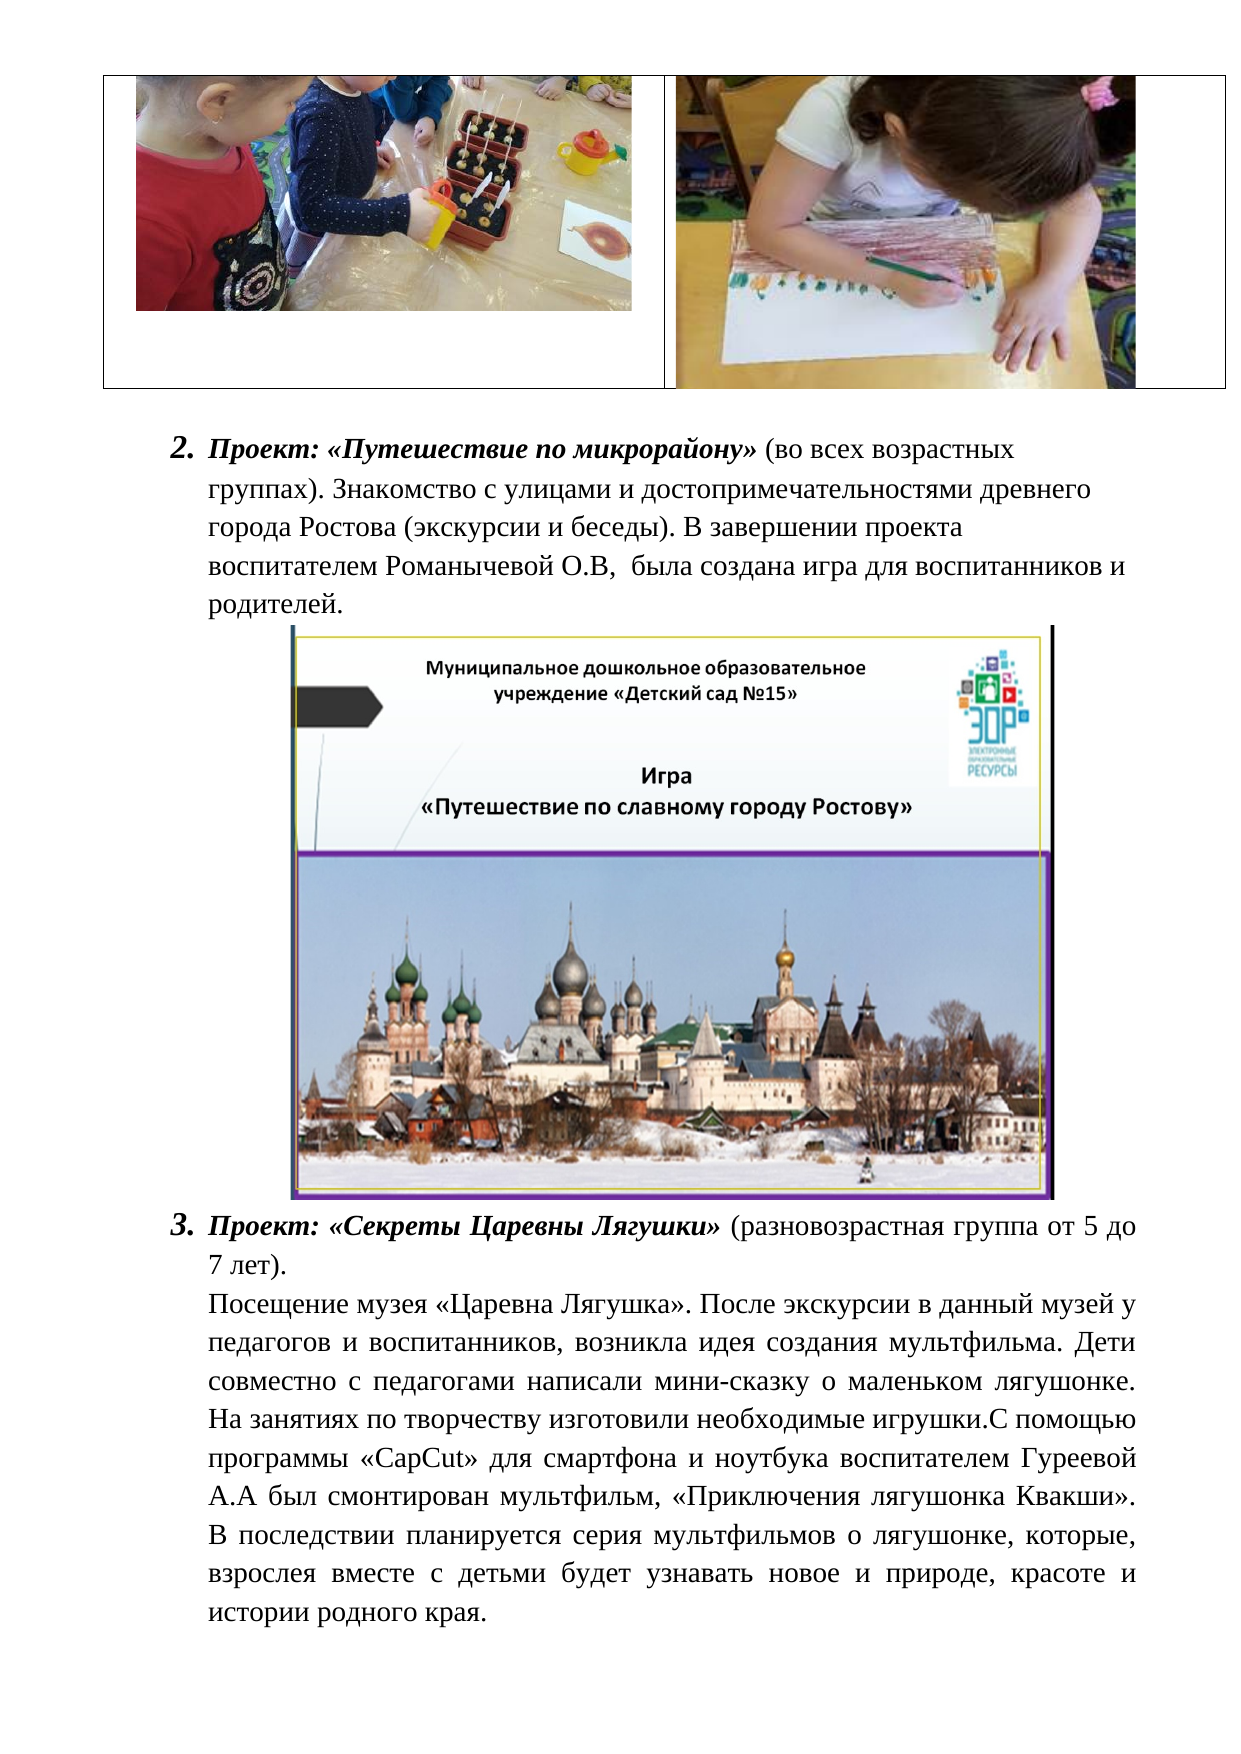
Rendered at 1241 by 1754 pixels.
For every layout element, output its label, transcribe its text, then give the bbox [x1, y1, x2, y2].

table_header [1136, 76, 1225, 388]
table_header [104, 76, 664, 388]
picture [675, 76, 1136, 389]
table_header [665, 76, 675, 388]
picture [136, 76, 632, 311]
picture [290, 625, 1055, 1200]
list Посещение музея «Царевна Лягушка». После экскурсии в данный музей у педагогов и воспитанников, возникла идея создания мультфильма. Дети совместно с педагогами написали мини-сказку о маленьком лягушонке. На занятиях по творчеству изготовили необходимые игрушки.С помощью программы «CapCut» для смартфона и ноутбука воспитателем Гуреевой А.А был смонтирован мультфильм, «Приключения лягушонка Квакши». В последствии планируется серия мультфильмов о лягушонке, которые, взрослея вместе с детьми будет узнавать новое и природе, красоте и истории родного края. [208, 1286, 1137, 1628]
list Проект: «Секреты Царевны Лягушки» (разновозрастная группа от 5 до 7 лет). [170, 1204, 1137, 1281]
list Проект: «Путешествие по микрорайону» (во всех возрастных группах). Знакомство с улицами и достопримечательностями древнего города Ростова (экскурсии и беседы). В завершении проекта воспитателем Романычевой О.В, была создана игра для воспитанников и родителей. [170, 428, 1137, 620]
